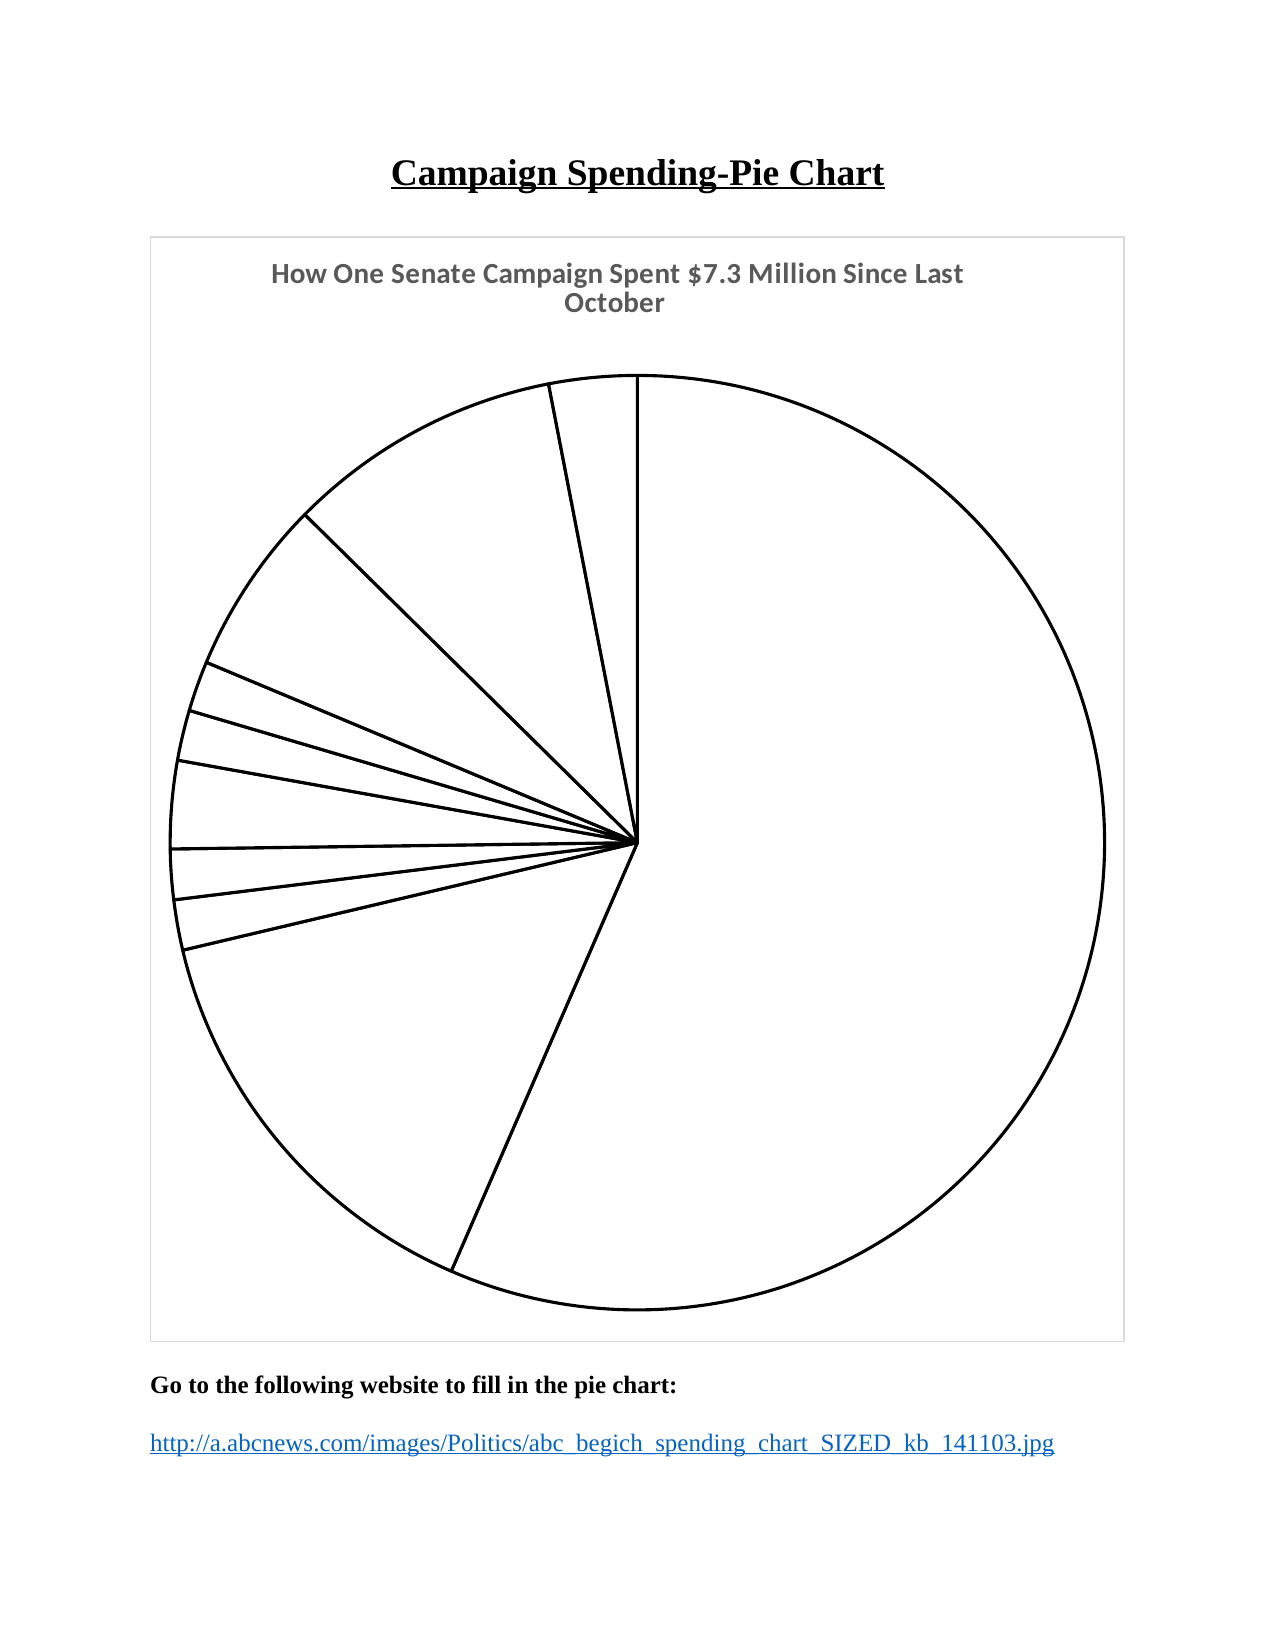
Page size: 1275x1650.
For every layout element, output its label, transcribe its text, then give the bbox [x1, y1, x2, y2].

text Campaign Spending-Pie Chart [150, 150, 1125, 193]
text Go to the following website to fill in the pie chart: http://a.abcnews.com/images/Politics/abc_begich_spending_chart_SIZED_kb_141103.jpg [150, 1371, 1125, 1457]
